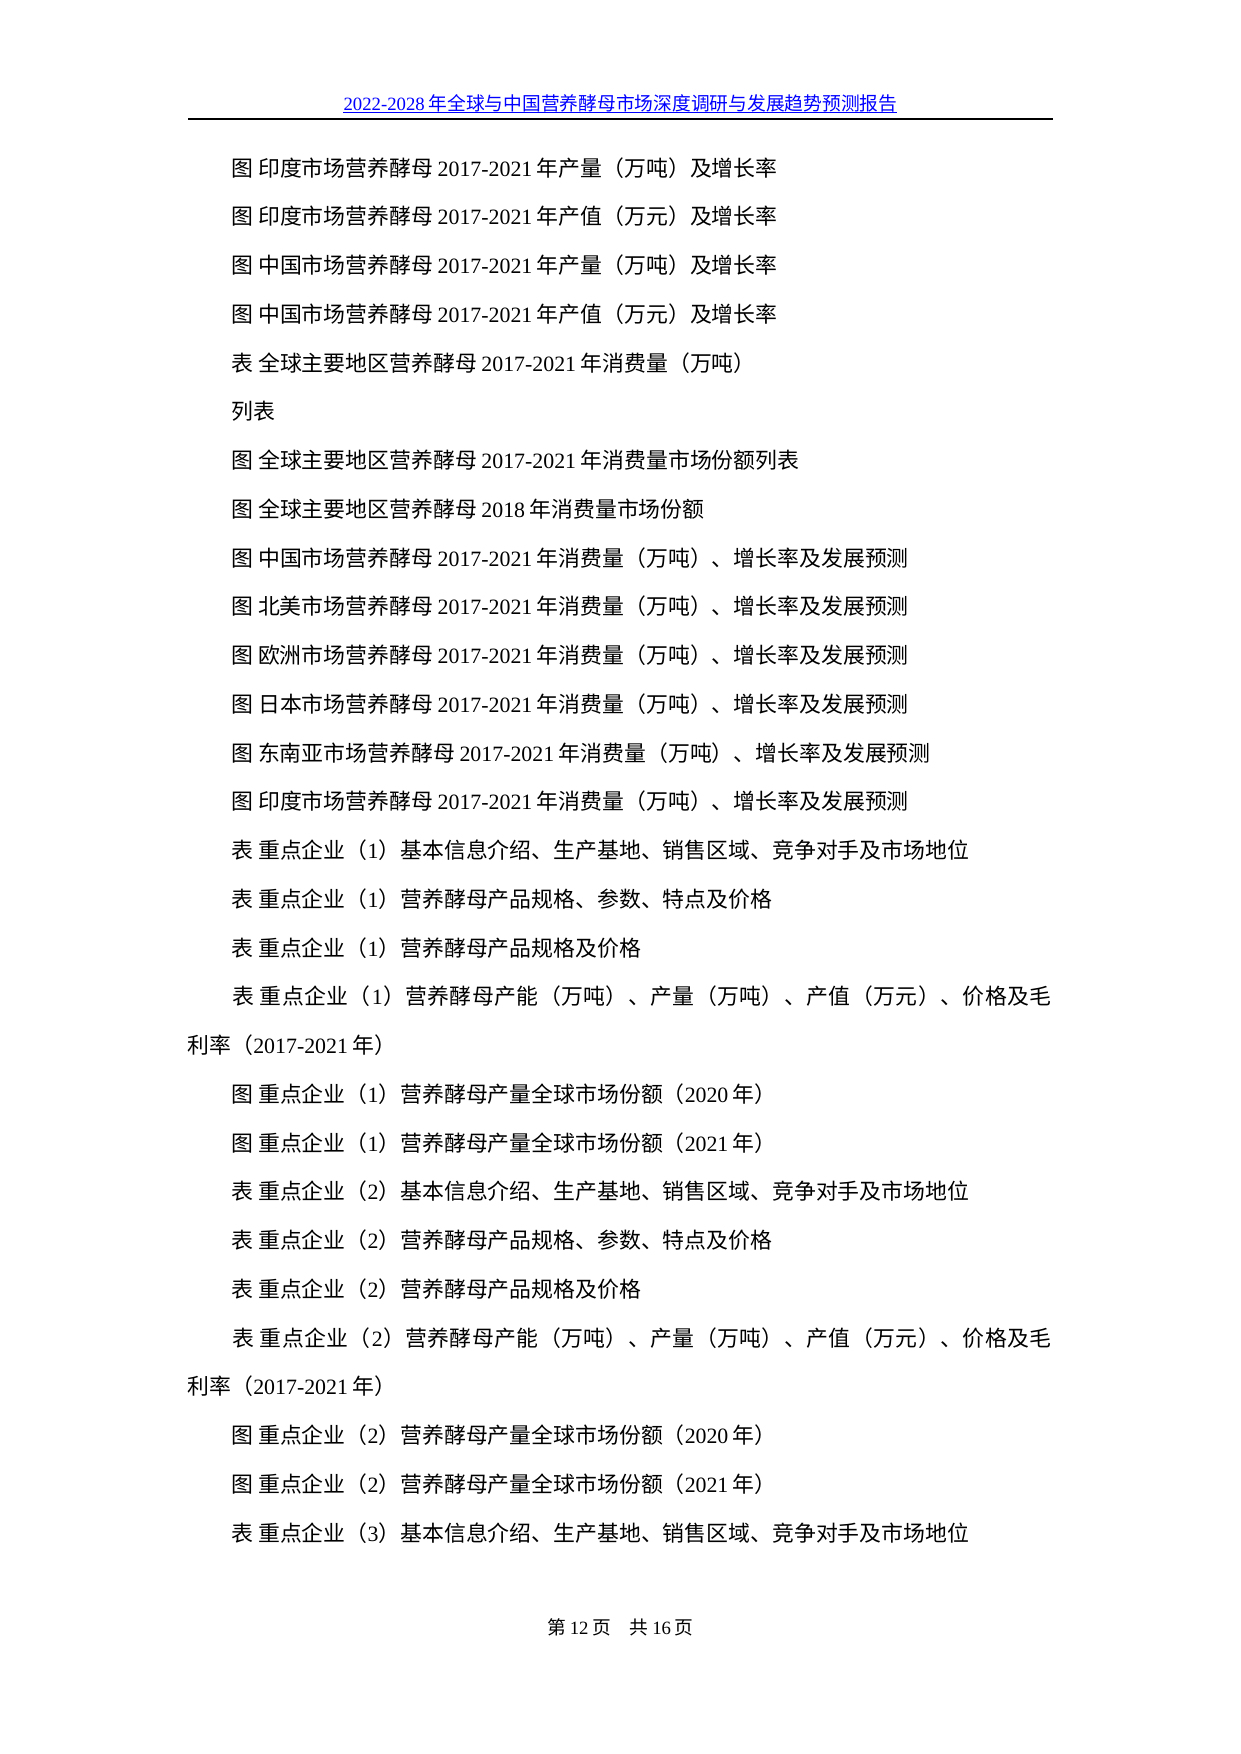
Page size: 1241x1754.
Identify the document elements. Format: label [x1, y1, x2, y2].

text [187, 150, 1053, 1548]
